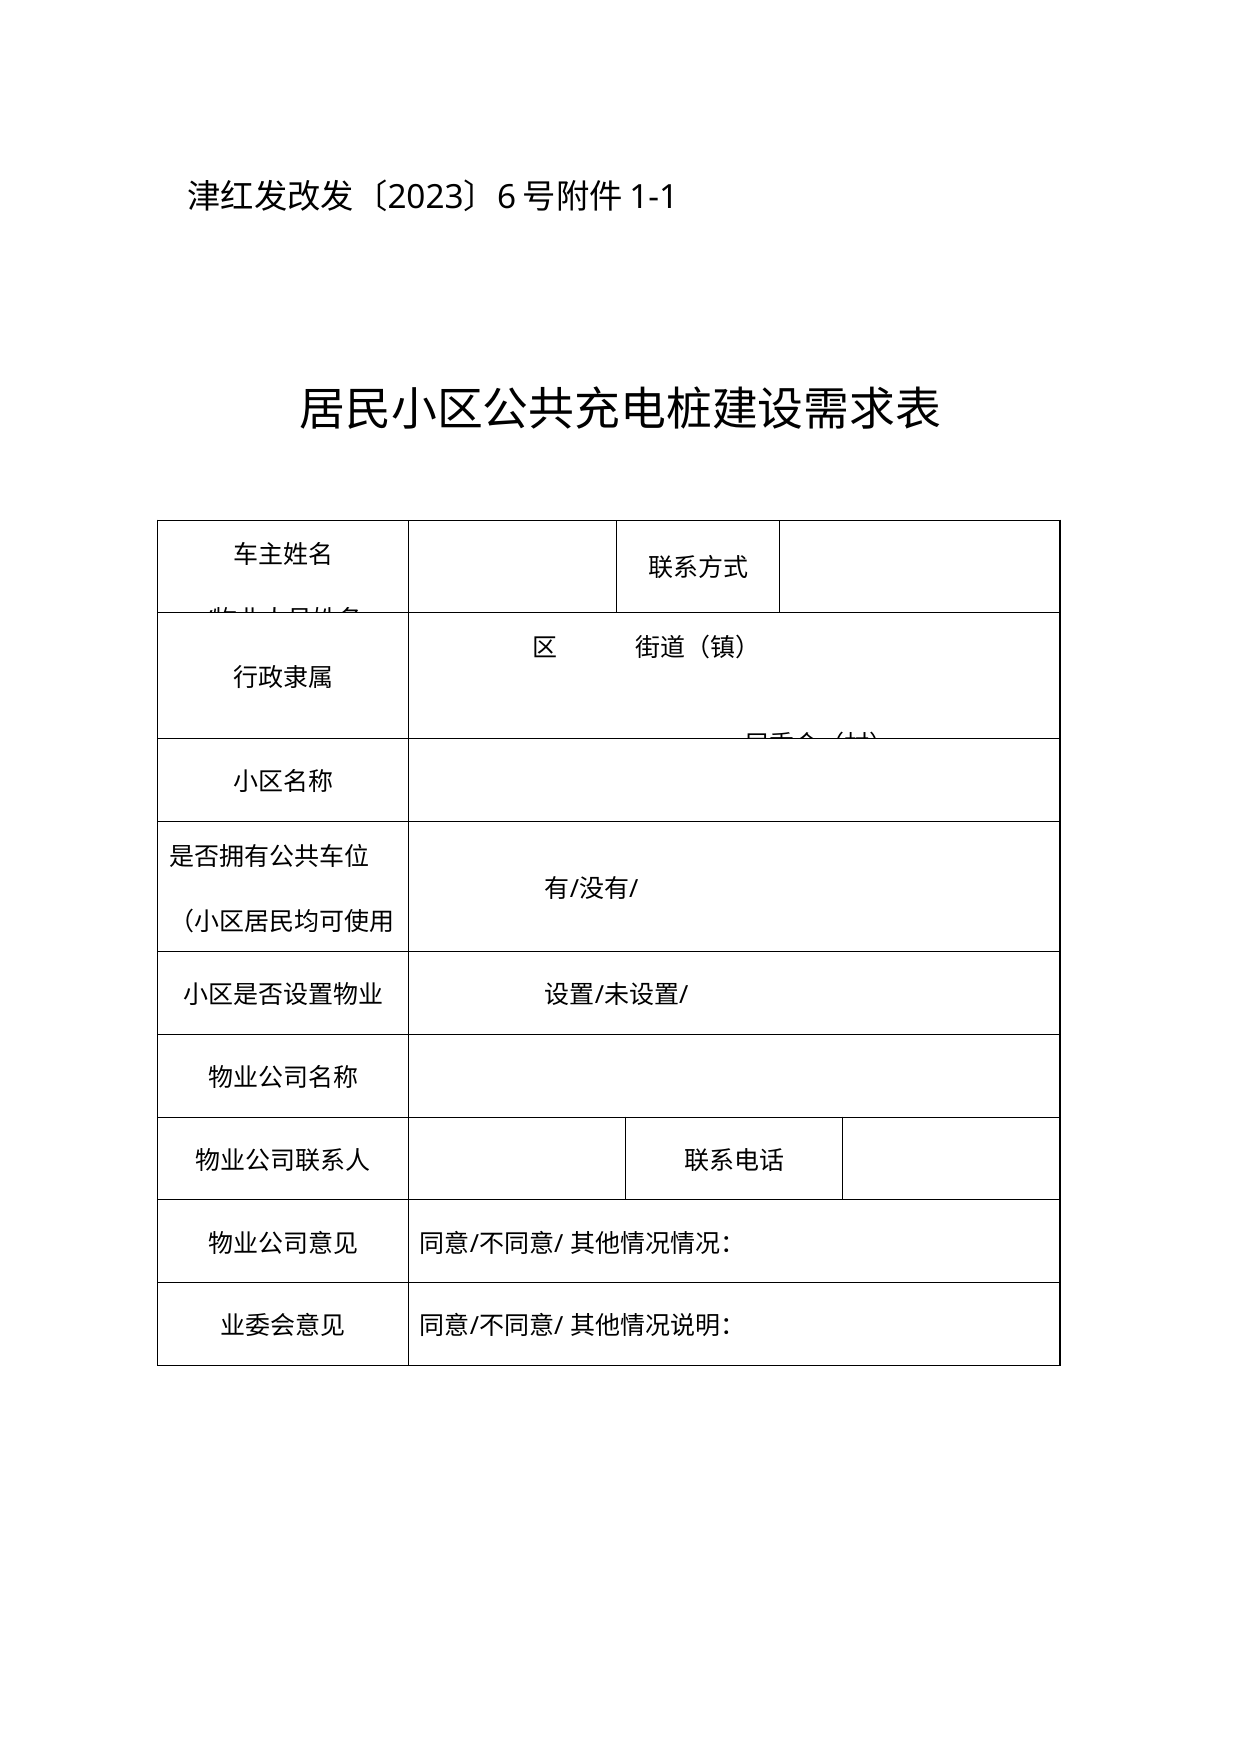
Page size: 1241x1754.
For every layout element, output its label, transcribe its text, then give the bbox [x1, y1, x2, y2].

table_cell 同意/不同意/ 其他情况情况： [409, 1200, 1059, 1282]
table_cell 有/没有/ [409, 822, 1059, 951]
table_cell 设置/未设置/ [409, 952, 1059, 1034]
table_cell 小区是否设置物业 [158, 952, 408, 1034]
text 居民小区公共充电桩建设需求表 [187, 357, 1053, 454]
table_cell 同意/不同意/ 其他情况说明： [409, 1283, 1059, 1365]
table_cell [409, 739, 1059, 821]
table_header 车主姓名 /物业人员姓名 [158, 521, 408, 612]
table_cell 业委会意见 [158, 1283, 408, 1365]
text 津红发改发〔2023〕6号附件1-1 [187, 162, 1053, 227]
table_cell 区 街道（镇） 居委会（村） [409, 613, 1059, 738]
table_header 联系方式 [617, 521, 779, 612]
table_cell 物业公司联系人 [158, 1118, 408, 1199]
table_header [780, 521, 1059, 612]
table_cell [409, 1035, 1059, 1117]
table_cell 小区名称 [158, 739, 408, 821]
table_cell [409, 1118, 625, 1199]
table_cell 行政隶属 [158, 613, 408, 738]
table_cell 物业公司名称 [158, 1035, 408, 1117]
table_header [409, 521, 616, 612]
table_cell 物业公司意见 [158, 1200, 408, 1282]
table_cell [843, 1118, 1059, 1199]
table_cell 联系电话 [626, 1118, 842, 1199]
table_cell 是否拥有公共车位（小区居民均可使用的车位） [158, 822, 408, 951]
